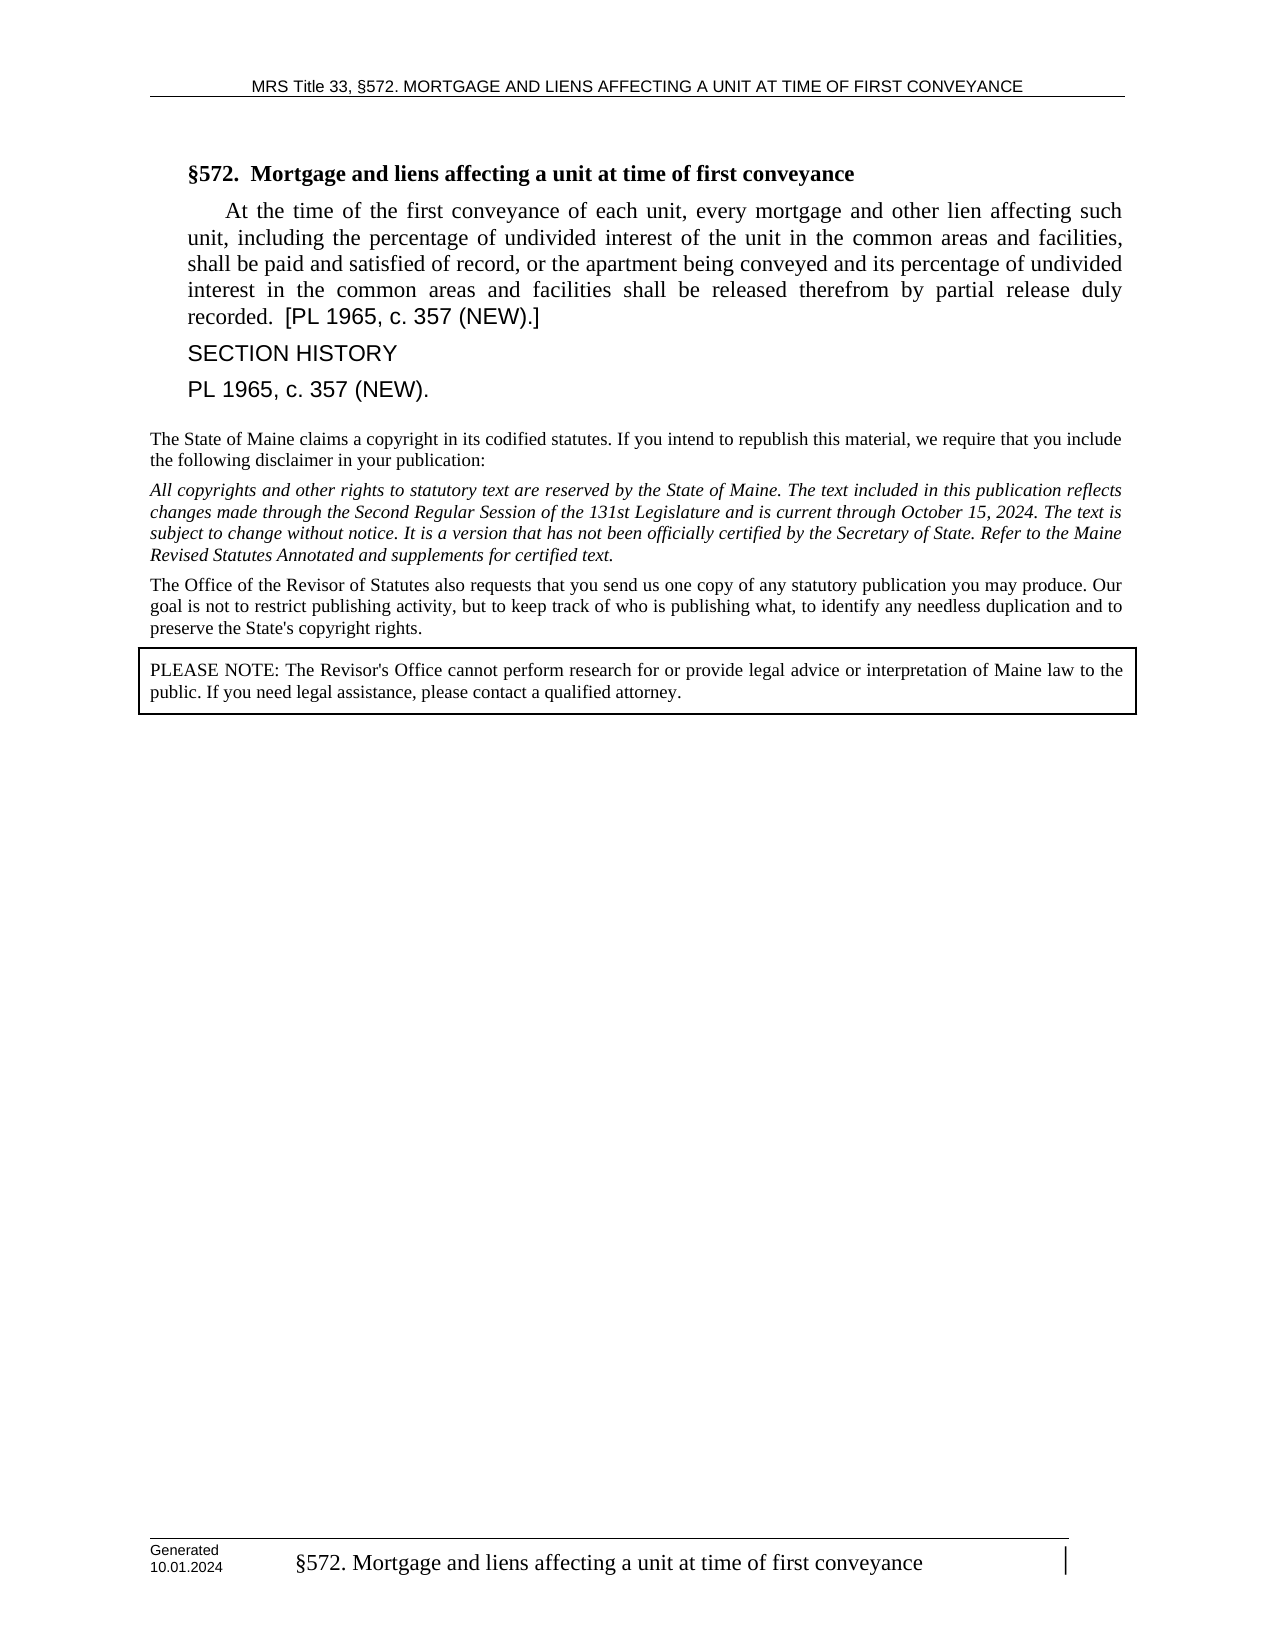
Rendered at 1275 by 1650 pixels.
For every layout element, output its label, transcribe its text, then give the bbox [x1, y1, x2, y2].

text All copyrights and other rights to statutory text are reserved by the State of Maine. The text included in this publication reflects changes made through the Second Regular Session of the 131st Legislature and is current through October 15, 2024 . The text is subject to change without notice. It is a version that has not been officially certified by the Secretary of State. Refer to the Maine Revised Statutes Annotated and supplements for certified text. [150, 479, 1125, 565]
text At the time of the first conveyance of each unit, every mortgage and other lien affecting such unit, including the percentage of undivided interest of the unit in the common areas and facilities, shall be paid and satisfied of record, or the apartment being conveyed and its percentage of undivided interest in the common areas and facilities shall be released therefrom by partial release duly recorded. [PL 1965, c. 357 (NEW).] [187, 197, 1125, 329]
text PL 1965, c. 357 (NEW). [187, 376, 1125, 403]
text §572. Mortgage and liens affecting a unit at time of first conveyance [187, 160, 1125, 187]
text The Office of the Revisor of Statutes also requests that you send us one copy of any statutory publication you may produce. Our goal is not to restrict publishing activity, but to keep track of who is publishing what, to identify any needless duplication and to preserve the State's copyright rights. [150, 574, 1125, 638]
text PLEASE NOTE: The Revisor's Office cannot perform research for or provide legal advice or interpretation of Maine law to the public. If you need legal assistance, please contact a qualified attorney. [140, 649, 1135, 713]
text The State of Maine claims a copyright in its codified statutes. If you intend to republish this material, we require that you include the following disclaimer in your publication: [150, 428, 1125, 471]
text SECTION HISTORY [187, 339, 1125, 366]
